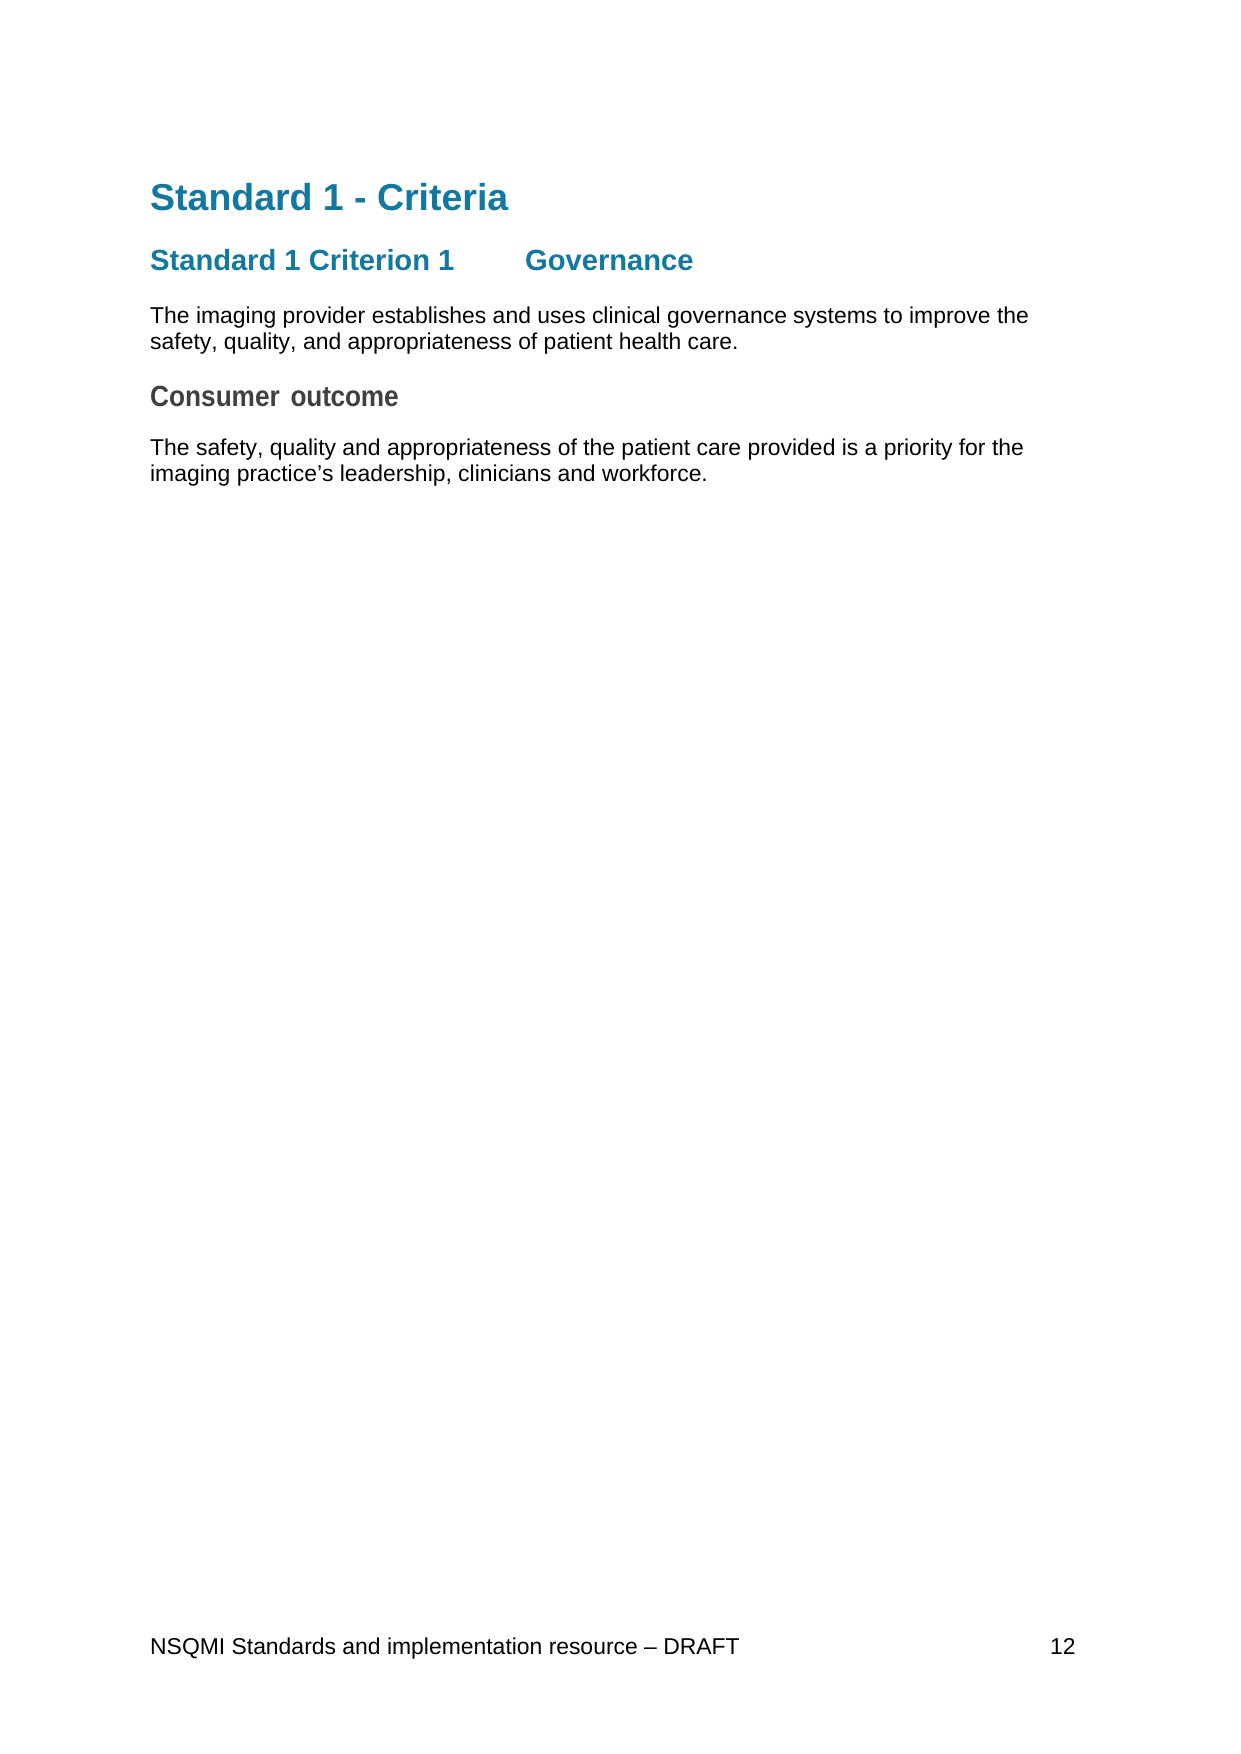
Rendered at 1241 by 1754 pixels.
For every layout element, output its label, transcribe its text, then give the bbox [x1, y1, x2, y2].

subtitle Governance [150, 243, 1090, 277]
subtitle Consumer outcome [150, 379, 1090, 413]
text The imaging provider establishes and uses clinical governance systems to improve the safety, quality, and appropriateness of patient health care. [150, 302, 1090, 354]
subtitle Standard 1 - Criteria [150, 175, 1090, 218]
text The safety, quality and appropriateness of the patient care provided is a priority for the imaging practice’s leadership, clinicians and workforce. [150, 434, 1090, 486]
